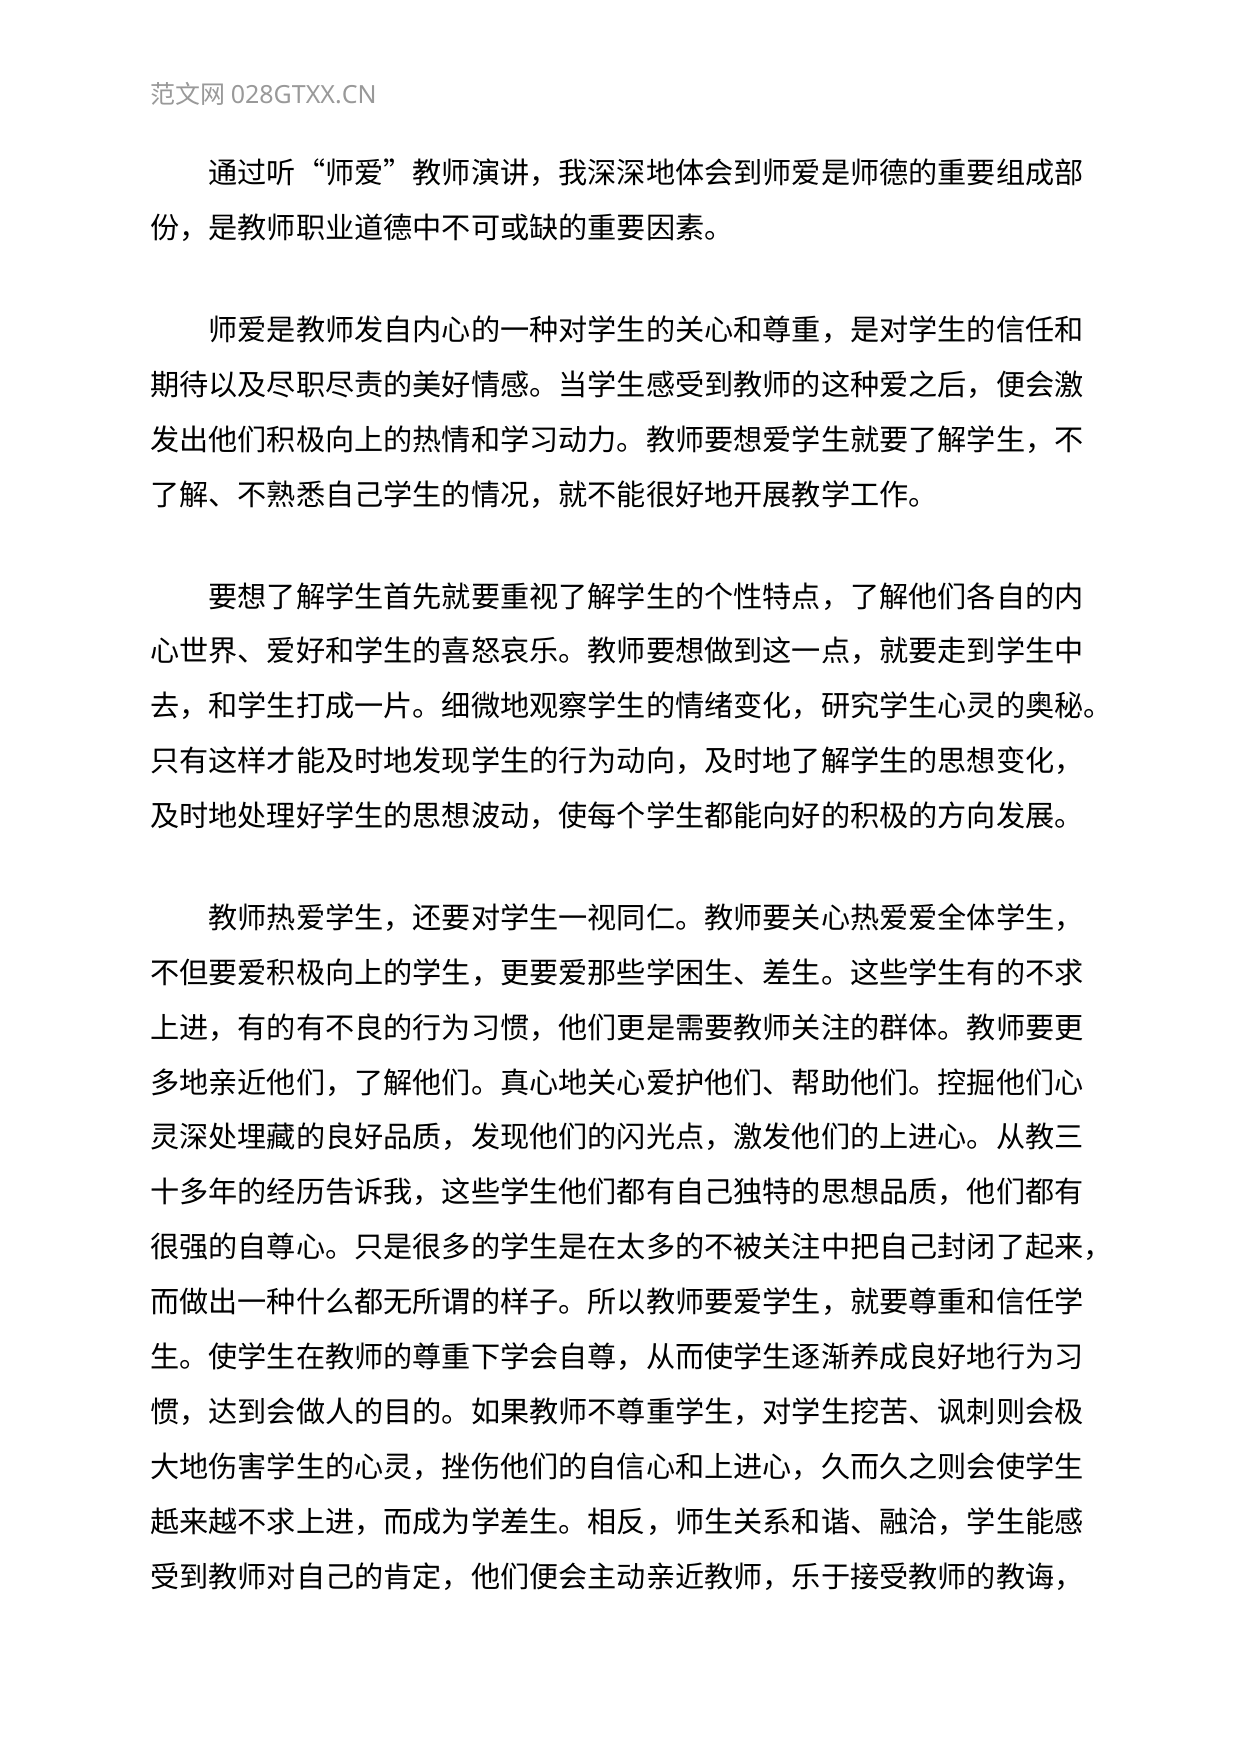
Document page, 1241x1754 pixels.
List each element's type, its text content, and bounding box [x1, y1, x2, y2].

text 师爱是教师发自内心的一种对学生的关心和尊重，是对学生的信任和期待以及尽职尽责的美好情感。当学生感受到教师的这种爱之后，便会激发出他们积极向上的热情和学习动力。教师要想爱学生就要了解学生，不了解、不熟悉自己学生的情况，就不能很好地开展教学工作。 [150, 307, 1090, 514]
text 要想了解学生首先就要重视了解学生的个性特点，了解他们各自的内心世界、爱好和学生的喜怒哀乐。教师要想做到这一点，就要走到学生中去，和学生打成一片。细微地观察学生的情绪变化，研究学生心灵的奥秘。只有这样才能及时地发现学生的行为动向，及时地了解学生的思想变化，及时地处理好学生的思想波动，使每个学生都能向好的积极的方向发展。 [150, 573, 1090, 835]
text 通过听“师爱”教师演讲，我深深地体会到师爱是师德的重要组成部份，是教师职业道德中不可或缺的重要因素。 [150, 150, 1090, 247]
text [150, 894, 1090, 1596]
